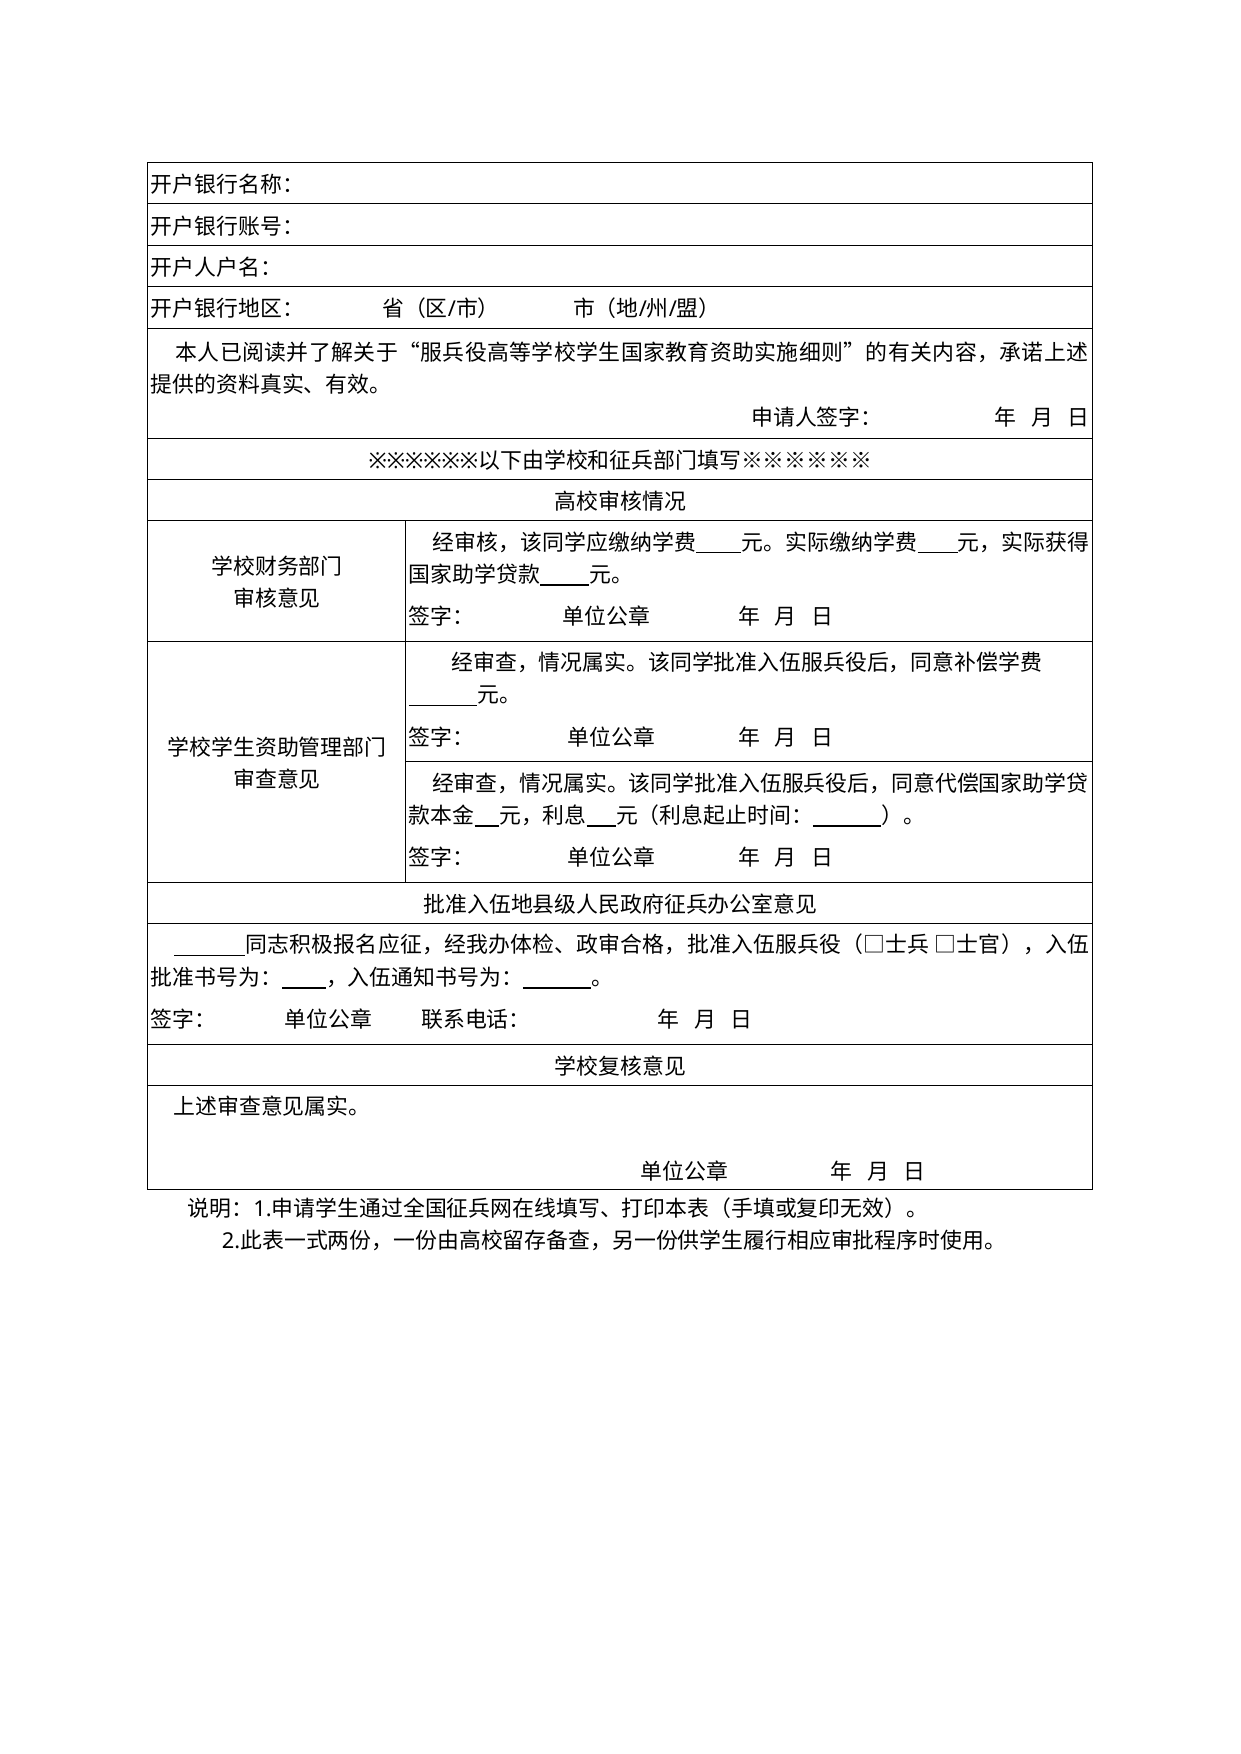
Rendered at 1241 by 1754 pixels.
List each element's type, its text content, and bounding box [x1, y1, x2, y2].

table_cell 本人已阅读并了解关于“服兵役高等学校学生国家教育资助实施细则”的有关内容，承诺上述提供的资料真实、有效。 申请人签字： 年 月 日 [148, 329, 1092, 437]
table_cell 上述审查意见属实。 单位公章 年 月 日 [148, 1086, 1092, 1189]
text 说明：1.申请学生通过全国征兵网在线填写、打印本表（手填或复印无效）。 2.此表一式两份，一份由高校留存备查，另一份供学生履行相应审批程序时使用。 [187, 1190, 1053, 1255]
table_cell 同志积极报名应征，经我办体检、政审合格，批准入伍服兵役（□士兵 □士官），入伍批准书号为： ，入伍通知书号为： 。 签字： 单位公章 联系电话： 年 月 日 [148, 924, 1092, 1043]
table_cell 学校复核意见 [148, 1045, 1092, 1085]
table_cell 批准入伍地县级人民政府征兵办公室意见 [148, 883, 1092, 923]
table_cell 学校财务部门 审核意见 [148, 521, 405, 641]
table_cell 开户银行名称： [148, 163, 1092, 203]
table_cell 开户银行账号： [148, 204, 1092, 245]
table_cell 开户银行地区： 省（区/市） 市（地/州/盟） [148, 287, 1092, 327]
table_cell 学校学生资助管理部门 审查意见 [148, 642, 405, 882]
table_cell 开户人户名： [148, 246, 1092, 286]
table_cell 高校审核情况 [148, 480, 1092, 520]
table_cell 经审核，该同学应缴纳学费 元。实际缴纳学费 元，实际获得国家助学贷款 元。 签字： 单位公章 年 月 日 [406, 521, 1092, 641]
table_cell 经审查，情况属实。该同学批准入伍服兵役后，同意补偿学费 元。 签字： 单位公章 年 月 日 [406, 642, 1092, 761]
table_cell 经审查，情况属实。该同学批准入伍服兵役后，同意代偿国家助学贷款本金 元，利息 元（利息起止时间： ）。 签字： 单位公章 年 月 日 [406, 762, 1092, 882]
table_cell ※※※※※※以下由学校和征兵部门填写※※※※※※ [148, 439, 1092, 479]
